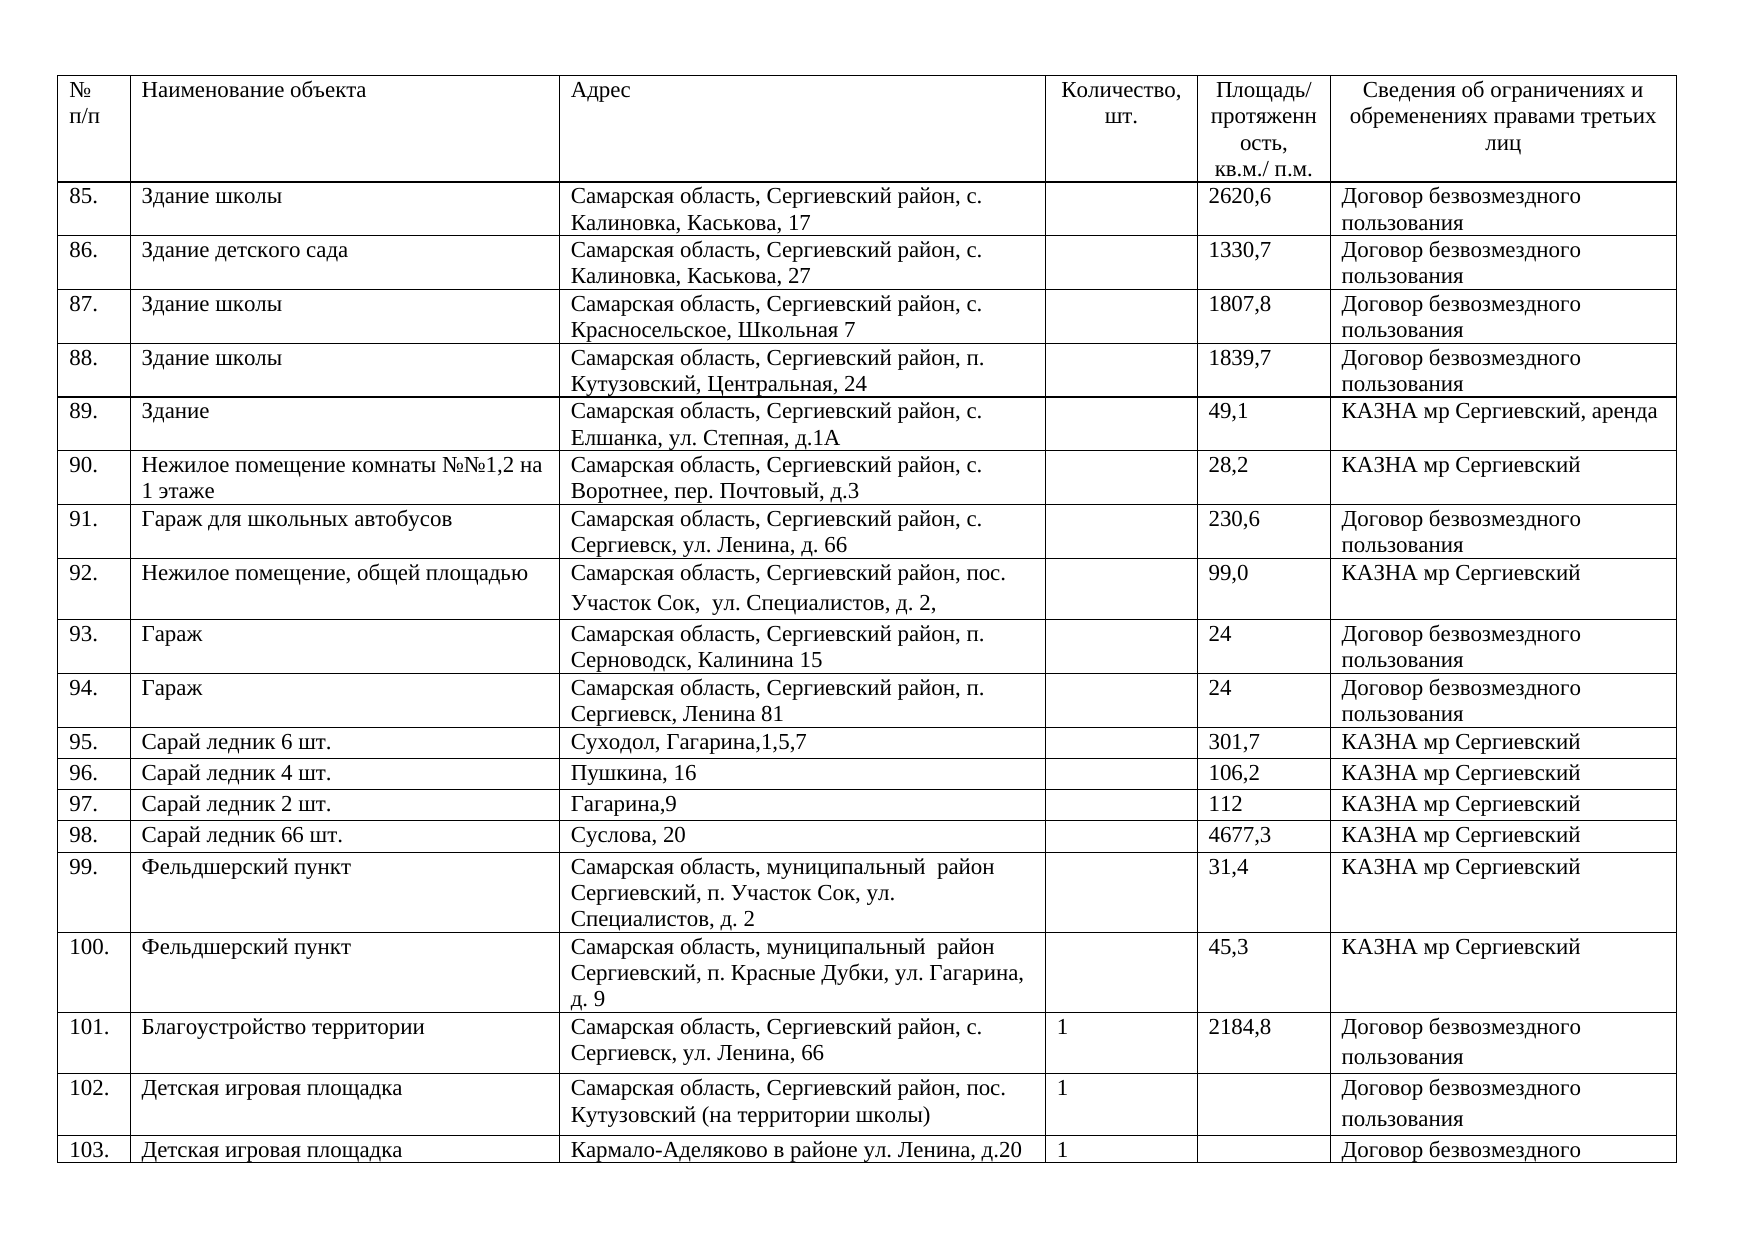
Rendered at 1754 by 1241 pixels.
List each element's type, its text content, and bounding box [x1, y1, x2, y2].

table_cell [58, 1013, 130, 1073]
table_cell [58, 290, 130, 343]
table_cell Договор безвозмездного пользования [1331, 1136, 1676, 1162]
table_cell 1 [1046, 1013, 1197, 1073]
table_cell Договор безвозмездного пользования [1331, 620, 1676, 673]
table_cell 99,0 [1198, 559, 1330, 619]
table_cell Договор безвозмездного пользования [1331, 183, 1676, 235]
table_cell Самарская область, Сергиевский район, п. Кутузовский, Центральная, 24 [560, 344, 1045, 396]
table_cell [1046, 821, 1197, 852]
table_cell Договор безвозмездного пользования [1331, 674, 1676, 727]
table_cell Сарай ледник 66 шт. [131, 821, 559, 852]
table_cell Детская игровая площадка [131, 1074, 559, 1135]
table_cell [58, 1074, 130, 1135]
table_cell Самарская область, Сергиевский район, с. Сергиевск, ул. Ленина, 66 [560, 1013, 1045, 1073]
table_cell [1046, 398, 1197, 450]
table_cell Нежилое помещение комнаты №№1,2 на 1 этаже [131, 451, 559, 504]
table_cell 49,1 [1198, 398, 1330, 450]
table_cell [1046, 505, 1197, 558]
table_cell [58, 183, 130, 235]
table_cell Фельдшерский пункт [131, 853, 559, 932]
table_cell 28,2 [1198, 451, 1330, 504]
table_cell Договор безвозмездного пользования [1331, 290, 1676, 343]
table_cell Фельдшерский пункт [131, 933, 559, 1012]
table_cell [58, 344, 130, 396]
table_header Сведения об ограничениях и обременениях правами третьих лиц [1331, 76, 1676, 181]
table_cell [1198, 1136, 1330, 1162]
table_cell Самарская область, Сергиевский район, пос. Участок Сок, ул. Специалистов, д. 2, [560, 559, 1045, 619]
table_cell Самарская область, Сергиевский район, с. Калиновка, Каськова, 27 [560, 236, 1045, 289]
table_cell Самарская область, Сергиевский район, с. Калиновка, Каськова, 17 [560, 183, 1045, 235]
table_cell Сарай ледник 6 шт. [131, 728, 559, 758]
table_cell Гагарина,9 [560, 790, 1045, 820]
table_cell 1 [1046, 1136, 1197, 1162]
table_cell 1 [1046, 1074, 1197, 1135]
table_cell Самарская область, Сергиевский район, с. Сергиевск, ул. Ленина, д. 66 [560, 505, 1045, 558]
table_cell Договор безвозмездного пользования [1331, 1074, 1676, 1135]
table_cell КАЗНА мр Сергиевский [1331, 933, 1676, 1012]
table_cell Самарская область, муниципальный район Сергиевский, п. Красные Дубки, ул. Гагарина, д. 9 [560, 933, 1045, 1012]
table_cell [58, 236, 130, 289]
table_cell [58, 620, 130, 673]
table_cell 2620,6 [1198, 183, 1330, 235]
table_cell 31,4 [1198, 853, 1330, 932]
table_cell Самарская область, Сергиевский район, с. Воротнее, пер. Почтовый, д.3 [560, 451, 1045, 504]
table_header Площадь/ протяженность, кв.м./ п.м. [1198, 76, 1330, 181]
table_cell КАЗНА мр Сергиевский [1331, 759, 1676, 789]
table_cell 45,3 [1198, 933, 1330, 1012]
table_cell [1046, 933, 1197, 1012]
table_cell Пушкина, 16 [560, 759, 1045, 789]
table_cell Детская игровая площадка [131, 1136, 559, 1162]
table_cell [1046, 344, 1197, 396]
table_cell Самарская область, Сергиевский район, с. Елшанка, ул. Степная, д.1А [560, 398, 1045, 450]
table_cell КАЗНА мр Сергиевский [1331, 559, 1676, 619]
table_cell Благоустройство территории [131, 1013, 559, 1073]
table_cell 4677,3 [1198, 821, 1330, 852]
table_cell КАЗНА мр Сергиевский, аренда [1331, 398, 1676, 450]
table_cell [1046, 451, 1197, 504]
table_cell Договор безвозмездного пользования [1331, 1013, 1676, 1073]
table_cell [1046, 183, 1197, 235]
table_cell 1839,7 [1198, 344, 1330, 396]
table_cell Самарская область, Сергиевский район, с. Красносельское, Школьная 7 [560, 290, 1045, 343]
table_cell [58, 398, 130, 450]
table_cell [58, 933, 130, 1012]
table_cell Гараж [131, 674, 559, 727]
table_cell Сарай ледник 2 шт. [131, 790, 559, 820]
table_cell 24 [1198, 674, 1330, 727]
table_cell 112 [1198, 790, 1330, 820]
table_header Наименование объекта [131, 76, 559, 181]
table_cell КАЗНА мр Сергиевский [1331, 451, 1676, 504]
table_cell КАЗНА мр Сергиевский [1331, 821, 1676, 852]
table_cell Суслова, 20 [560, 821, 1045, 852]
table_cell Договор безвозмездного пользования [1331, 236, 1676, 289]
table_cell Здание детского сада [131, 236, 559, 289]
table_cell [1046, 790, 1197, 820]
table_cell Договор безвозмездного пользования [1331, 505, 1676, 558]
table_cell Нежилое помещение, общей площадью [131, 559, 559, 619]
table_cell 1330,7 [1198, 236, 1330, 289]
table_cell Гараж для школьных автобусов [131, 505, 559, 558]
table_cell [58, 674, 130, 727]
table_cell [58, 451, 130, 504]
table_cell 301,7 [1198, 728, 1330, 758]
table_cell 2184,8 [1198, 1013, 1330, 1073]
table_cell [1046, 674, 1197, 727]
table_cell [560, 1136, 1045, 1162]
table_cell Здание школы [131, 290, 559, 343]
table_cell [58, 759, 130, 789]
table_cell [1046, 853, 1197, 932]
table_cell [1046, 620, 1197, 673]
table_cell Самарская область, Сергиевский район, п. Сергиевск, Ленина 81 [560, 674, 1045, 727]
table_cell Договор безвозмездного пользования [1331, 344, 1676, 396]
table_cell КАЗНА мр Сергиевский [1331, 853, 1676, 932]
table_cell [58, 821, 130, 852]
table_header № п/п [58, 76, 130, 181]
table_cell [58, 853, 130, 932]
table_cell [1046, 290, 1197, 343]
table_cell [58, 728, 130, 758]
table_cell [1046, 236, 1197, 289]
table_cell Сарай ледник 4 шт. [131, 759, 559, 789]
table_cell [1046, 728, 1197, 758]
table_cell [58, 790, 130, 820]
table_cell Самарская область, Сергиевский район, п. Серноводск, Калинина 15 [560, 620, 1045, 673]
table_cell 230,6 [1198, 505, 1330, 558]
table_cell КАЗНА мр Сергиевский [1331, 790, 1676, 820]
table_cell [1046, 759, 1197, 789]
table_cell 24 [1198, 620, 1330, 673]
table_cell Здание школы [131, 183, 559, 235]
table_cell 1807,8 [1198, 290, 1330, 343]
table_cell Самарская область, Сергиевский район, пос. Кутузовский (на территории школы) [560, 1074, 1045, 1135]
table_cell [1198, 1074, 1330, 1135]
table_cell [1046, 559, 1197, 619]
table_cell [58, 505, 130, 558]
table_cell Здание [131, 398, 559, 450]
table_cell 106,2 [1198, 759, 1330, 789]
table_header Количество, шт. [1046, 76, 1197, 181]
table_cell КАЗНА мр Сергиевский [1331, 728, 1676, 758]
table_cell [58, 1136, 130, 1162]
table_cell Суходол, Гагарина,1,5,7 [560, 728, 1045, 758]
table_cell Гараж [131, 620, 559, 673]
table_header Адрес [560, 76, 1045, 181]
table_cell [58, 559, 130, 619]
table_cell Самарская область, муниципальный район Сергиевский, п. Участок Сок, ул. Специалистов, д. 2 [560, 853, 1045, 932]
table_cell Здание школы [131, 344, 559, 396]
